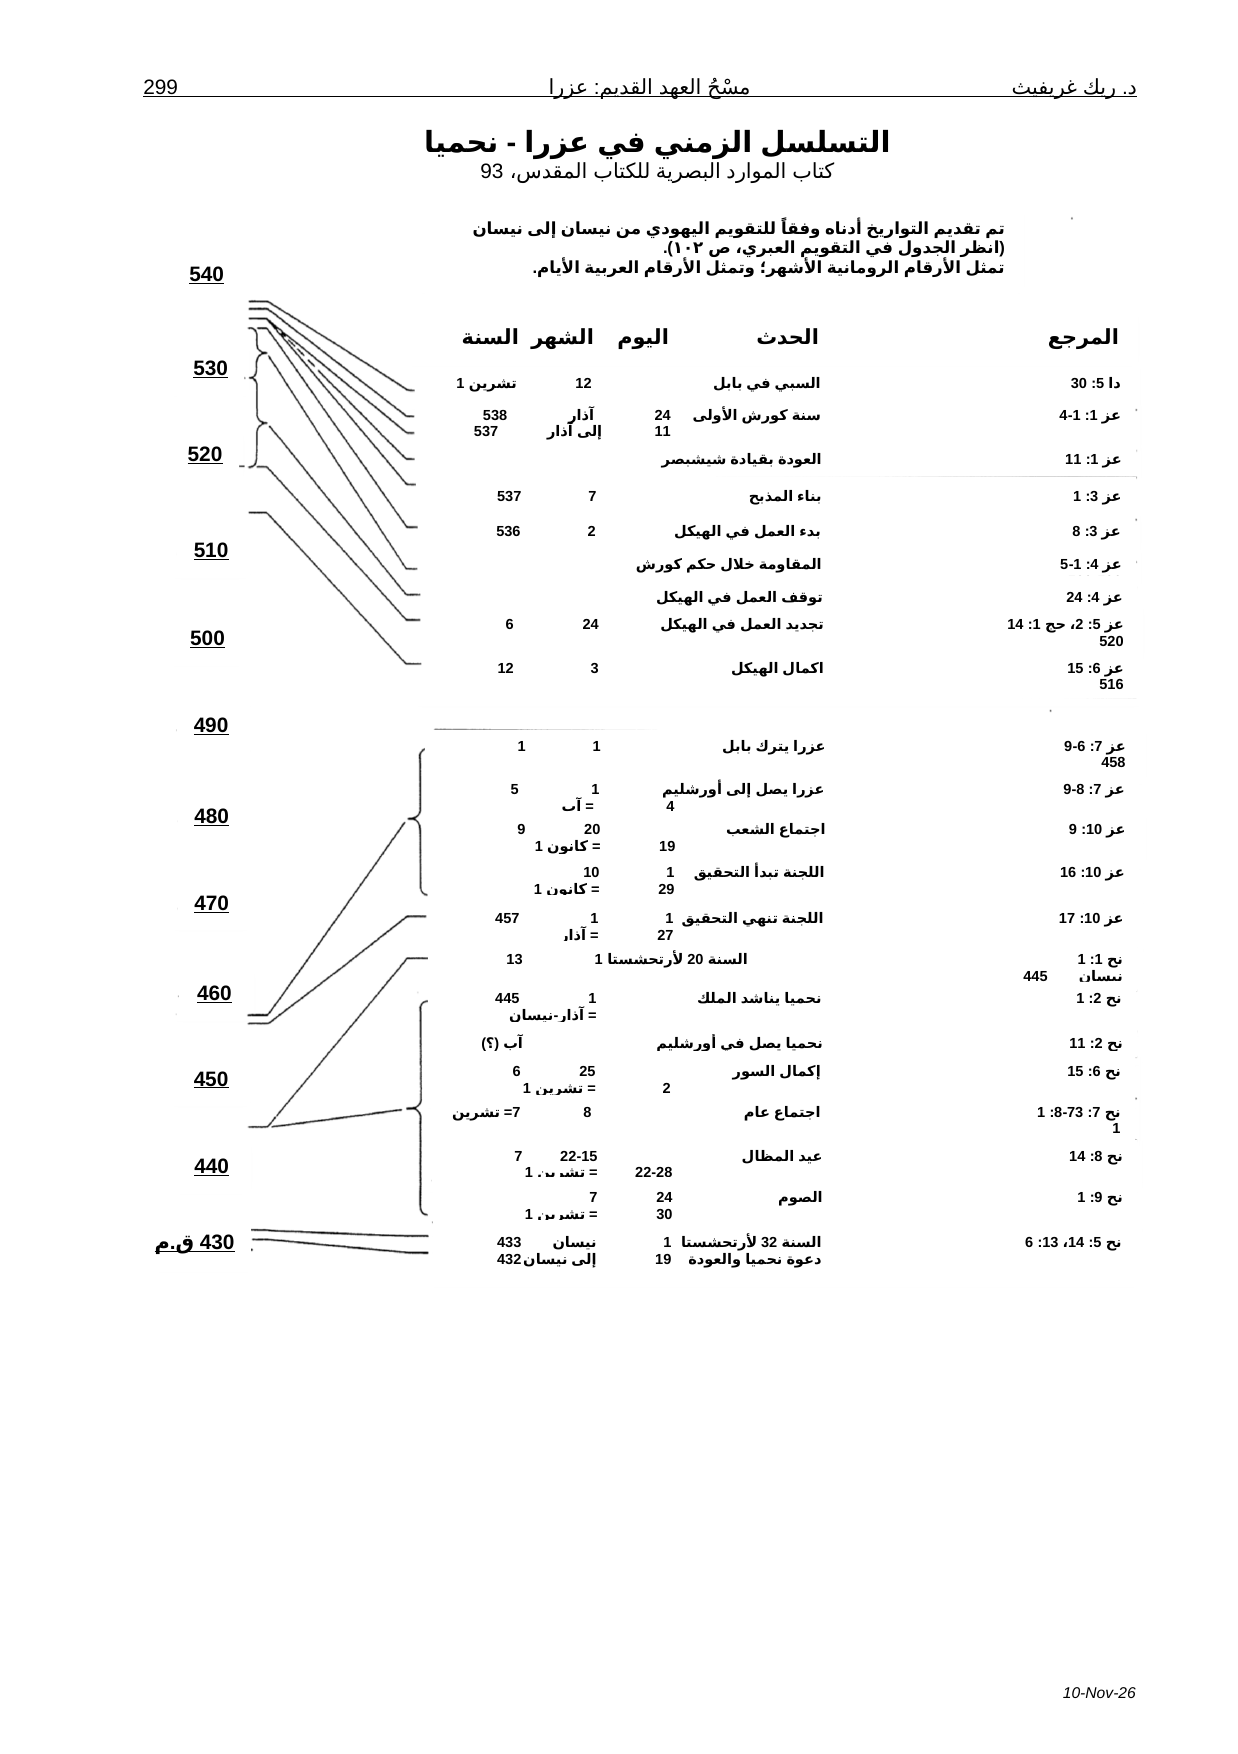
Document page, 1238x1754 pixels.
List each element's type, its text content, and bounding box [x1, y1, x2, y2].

text كتاب الموارد البصرية للكتاب المقدس، 93 [178, 159, 1137, 183]
picture [158, 204, 1145, 1281]
text التسلسل الزمني في عزرا - نحميا [178, 125, 1137, 159]
